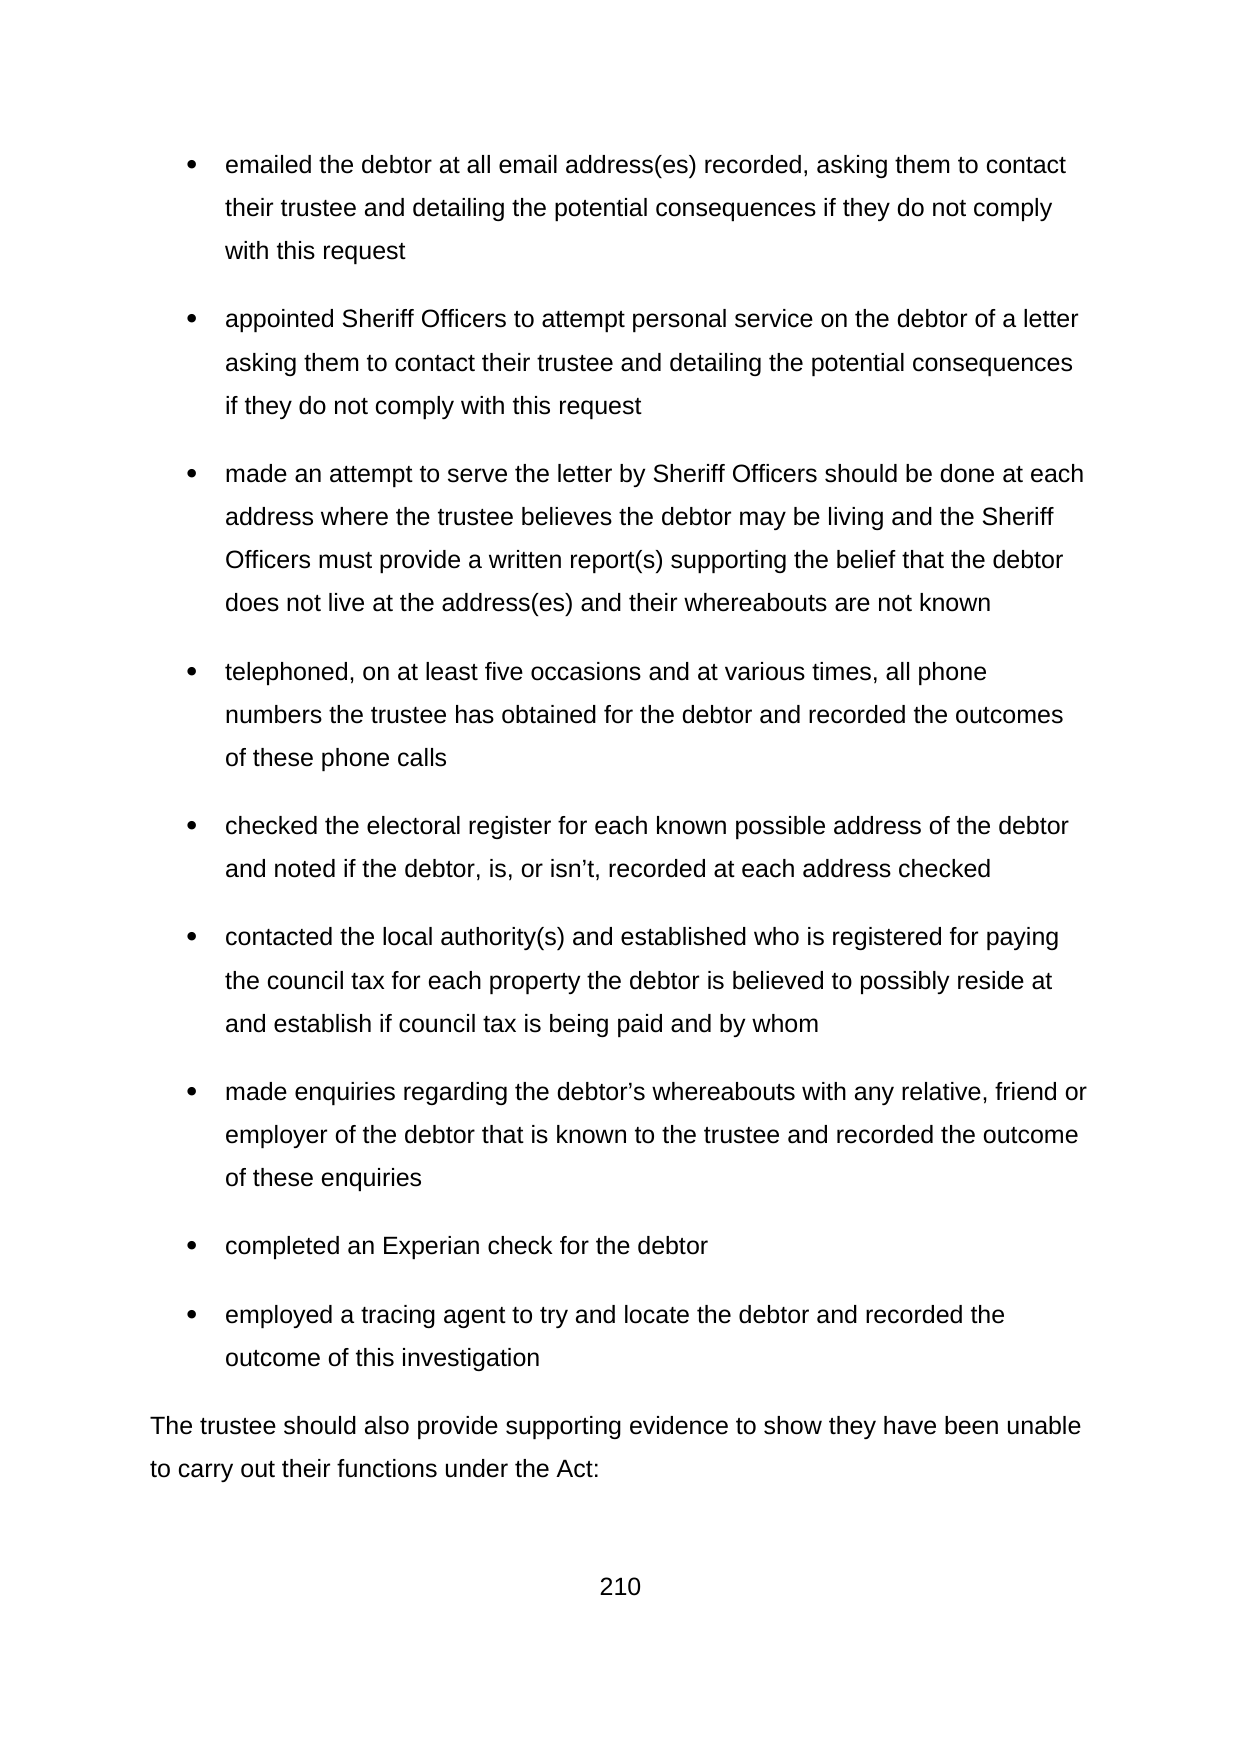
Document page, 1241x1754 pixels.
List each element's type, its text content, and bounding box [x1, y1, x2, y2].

list completed an Experian check for the debtor [187, 1231, 1090, 1260]
list telephoned, on at least five occasions and at various times, all phone numbers the trustee has obtained for the debtor and recorded the outcomes of these phone calls [187, 657, 1090, 772]
list emailed the debtor at all email address(es) recorded, asking them to contact their trustee and detailing the potential consequences if they do not comply with this request [187, 150, 1090, 265]
list employed a tracing agent to try and locate the debtor and recorded the outcome of this investigation [187, 1299, 1090, 1372]
text The trustee should also provide supporting evidence to show they have been unable to carry out their functions under the Act: [150, 1411, 1090, 1483]
list appointed Sheriff Officers to attempt personal service on the debtor of a letter asking them to contact their trustee and detailing the potential consequences if they do not comply with this request [187, 304, 1090, 419]
list contacted the local authority(s) and established who is registered for paying the council tax for each property the debtor is believed to possibly reside at and establish if council tax is being paid and by whom [187, 922, 1090, 1037]
list made an attempt to serve the letter by Sheriff Officers should be done at each address where the trustee believes the debtor may be living and the Sheriff Officers must provide a written report(s) supporting the belief that the debtor does not live at the address(es) and their whereabouts are not known [187, 459, 1090, 617]
list made enquiries regarding the debtor’s whereabouts with any relative, friend or employer of the debtor that is known to the trustee and recorded the outcome of these enquiries [187, 1077, 1090, 1192]
list checked the electoral register for each known possible address of the debtor and noted if the debtor, is, or isn’t, recorded at each address checked [187, 811, 1090, 883]
